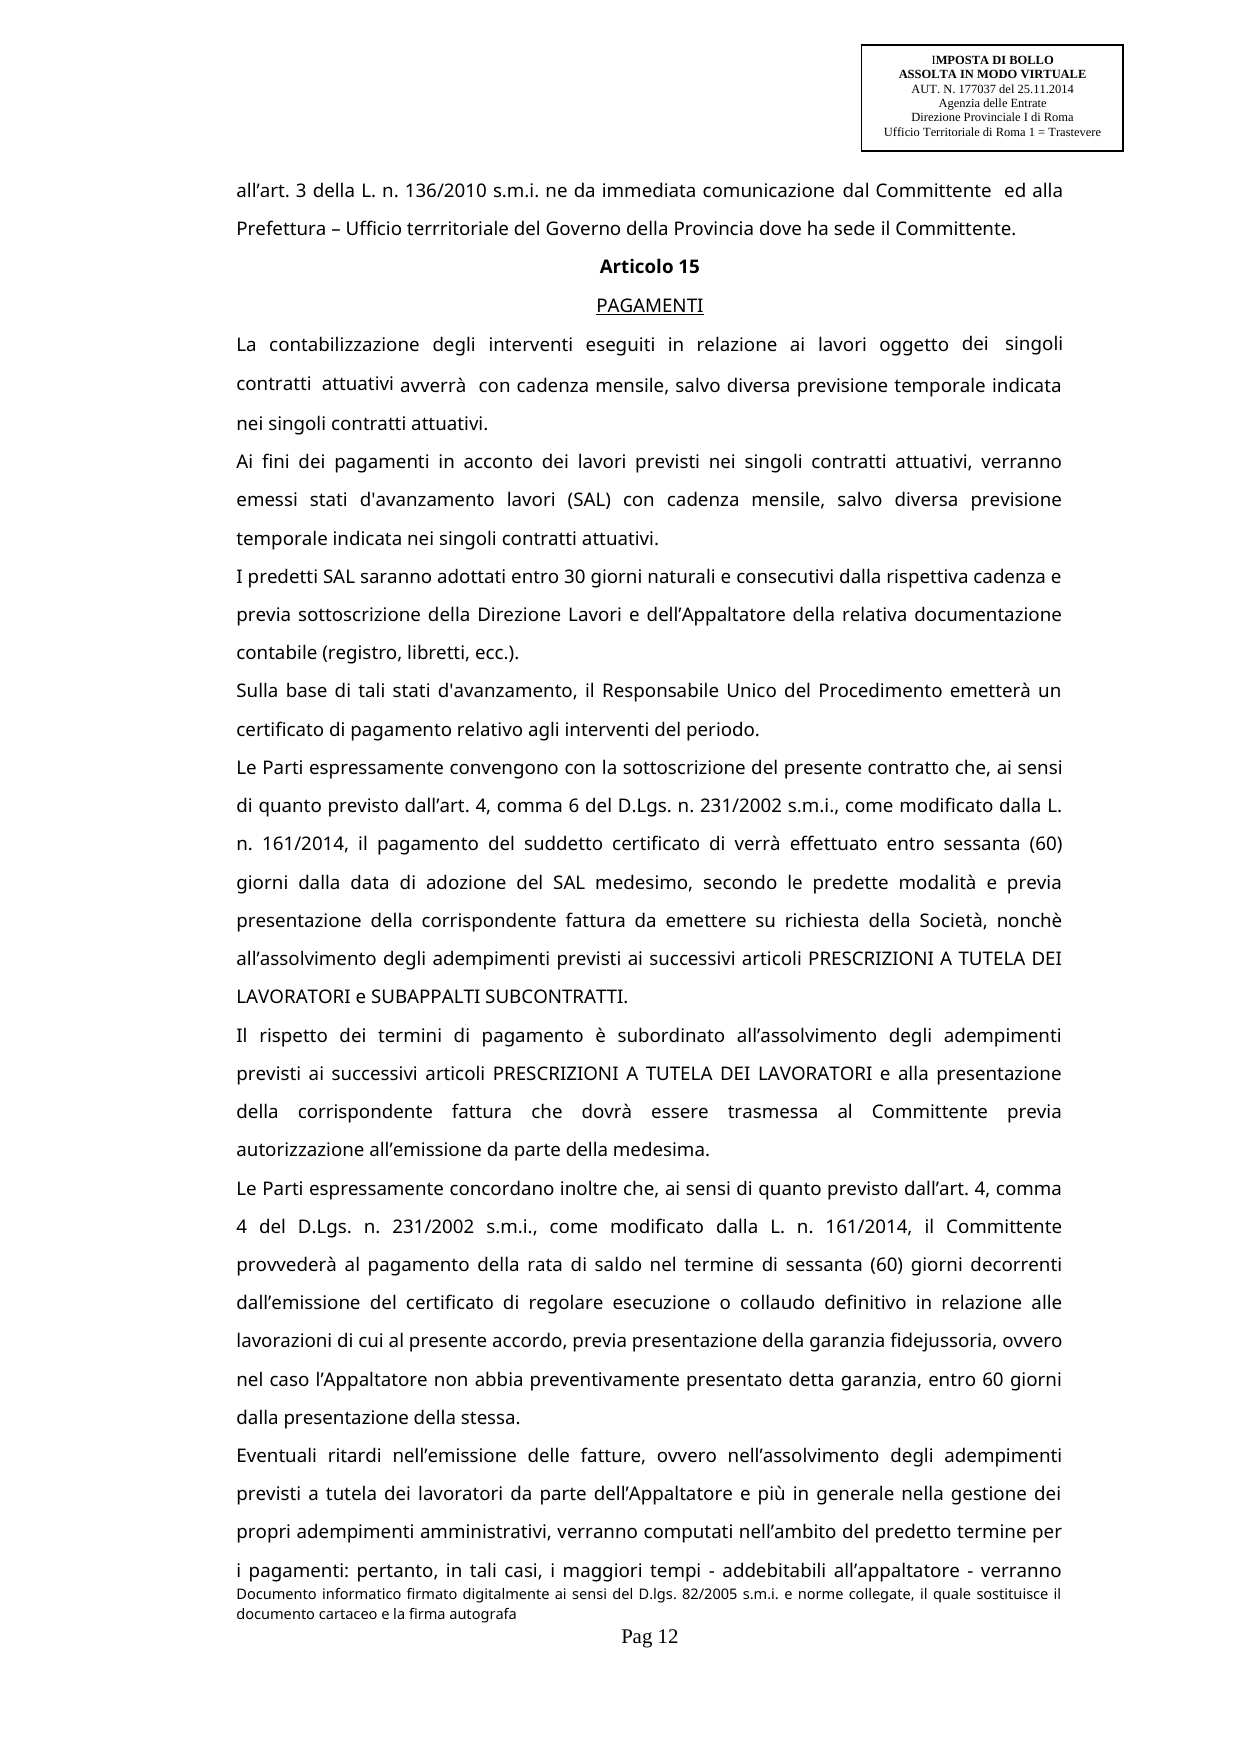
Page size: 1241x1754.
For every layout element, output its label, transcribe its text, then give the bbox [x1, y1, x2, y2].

text Articolo 15 [236, 254, 1063, 279]
text Sulla base di tali stati d'avanzamento, il Responsabile Unico del Procedimento emetterà un certificato di pagamento relativo agli interventi del periodo. [236, 678, 1063, 742]
text Il rispetto dei termini di pagamento è subordinato all’assolvimento degli adempimenti previsti ai successivi articoli PRESCRIZIONI A TUTELA DEI LAVORATORI e alla presentazione della corrispondente fattura che dovrà essere trasmessa al Committente previa autorizzazione all’emissione da parte della medesima. [236, 1022, 1063, 1162]
text I predetti SAL saranno adottati entro 30 giorni naturali e consecutivi dalla rispettiva cadenza e previa sottoscrizione della Direzione Lavori e dell’Appaltatore della relativa documentazione contabile (registro, libretti, ecc.). [236, 563, 1063, 665]
text PAGAMENTI [236, 292, 1063, 317]
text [236, 177, 1063, 241]
text Le Parti espressamente convengono con la sottoscrizione del presente contratto che, ai sensi di quanto previsto dall’art. 4, comma 6 del D.Lgs. n. 231/2002 s.m.i., come modificato dalla L. n. 161/2014, il pagamento del suddetto certificato di verrà effettuato entro sessanta (60) giorni dalla data di adozione del SAL medesimo, secondo le predette modalità e previa presentazione della corrispondente fattura da emettere su richiesta della Società, nonchè all’assolvimento degli adempimenti previsti ai successivi articoli PRESCRIZIONI A TUTELA DEI LAVORATORI e SUBAPPALTI SUBCONTRATTI. [236, 754, 1063, 1009]
text La contabilizzazione degli interventi eseguiti in relazione ai lavori oggetto dei singoli contratti attuativi avverrà con cadenza mensile, salvo diversa previsione temporale indicata nei singoli contratti attuativi. [236, 330, 1063, 436]
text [236, 1442, 1063, 1583]
text Ai fini dei pagamenti in acconto dei lavori previsti nei singoli contratti attuativi, verranno emessi stati d'avanzamento lavori (SAL) con cadenza mensile, salvo diversa previsione temporale indicata nei singoli contratti attuativi. [236, 448, 1063, 550]
text Le Parti espressamente concordano inoltre che, ai sensi di quanto previsto dall’art. 4, comma 4 del D.Lgs. n. 231/2002 s.m.i., come modificato dalla L. n. 161/2014, il Committente provvederà al pagamento della rata di saldo nel termine di sessanta (60) giorni decorrenti dall’emissione del certificato di regolare esecuzione o collaudo definitivo in relazione alle lavorazioni di cui al presente accordo, previa presentazione della garanzia fidejussoria, ovvero nel caso l’Appaltatore non abbia preventivamente presentato detta garanzia, entro 60 giorni dalla presentazione della stessa. [236, 1175, 1063, 1430]
